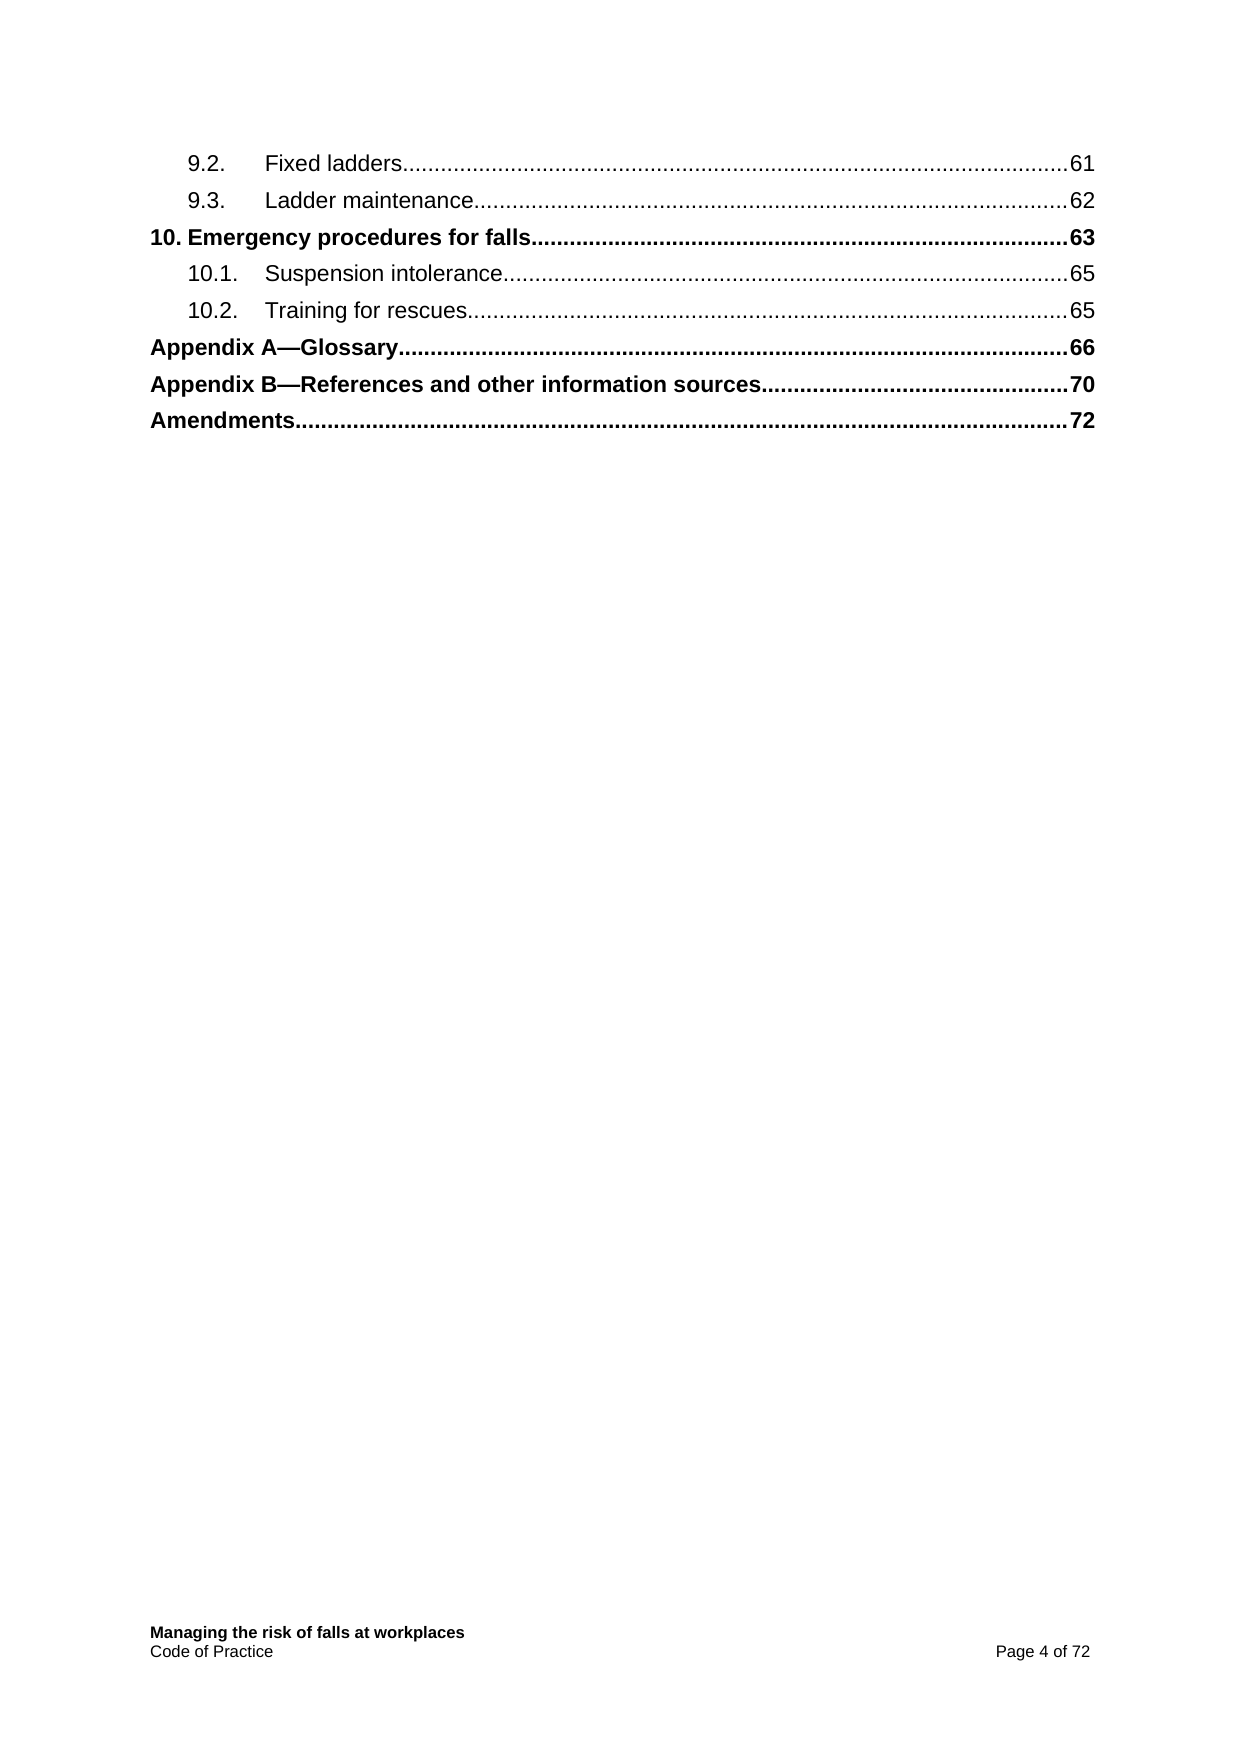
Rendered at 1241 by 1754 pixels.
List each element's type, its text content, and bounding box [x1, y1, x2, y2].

text Appendix B—References and other information sources 70 [150, 371, 1090, 397]
text 9.3. Ladder maintenance 62 [150, 187, 1090, 213]
text Appendix A—Glossary 66 [150, 334, 1090, 360]
text 9.2. Fixed ladders 61 [150, 150, 1090, 176]
text 10.2. Training for rescues 65 [150, 297, 1090, 323]
text 10.1. Suspension intolerance 65 [150, 260, 1090, 287]
text 10. Emergency procedures for falls 63 [150, 223, 1090, 250]
text Amendments 72 [150, 407, 1090, 434]
